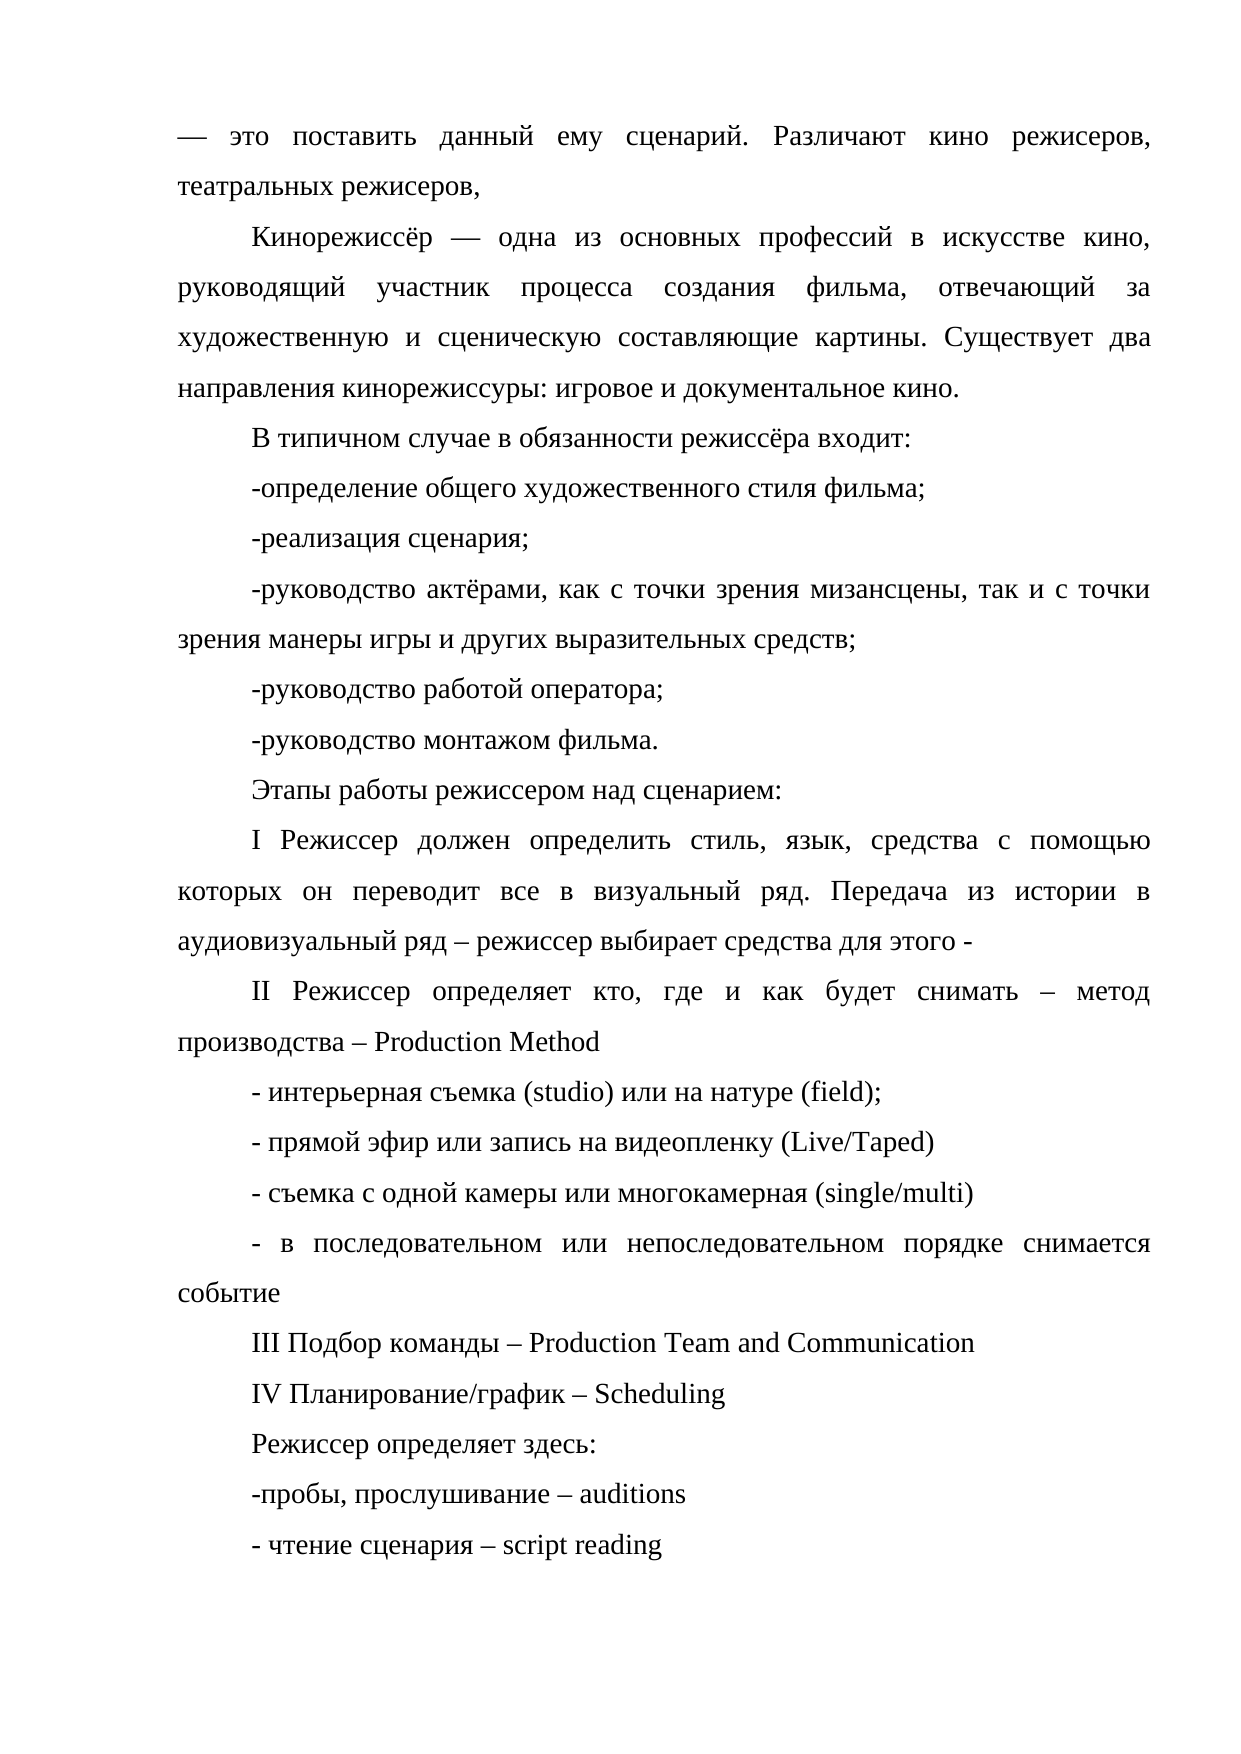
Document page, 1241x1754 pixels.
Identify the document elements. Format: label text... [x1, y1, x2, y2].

text - прямой эфир или запись на видеопленку (Live/Taped) [177, 1124, 1152, 1158]
text IV Планирование/график – Scheduling [177, 1376, 1152, 1409]
text II Режиссер определяет кто, где и как будет снимать – метод производства – Production Method [177, 973, 1152, 1057]
text - съемка с одной камеры или многокамерная (single/multi) [177, 1175, 1152, 1208]
text -реализация сценария; [177, 521, 1152, 554]
text - интерьерная съемка (studio) или на натуре (field); [177, 1074, 1152, 1108]
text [177, 118, 1152, 202]
text Этапы работы режиссером над сценарием: [177, 772, 1152, 806]
text -руководство монтажом фильма. [177, 722, 1152, 755]
text -пробы, прослушивание – auditions [177, 1477, 1152, 1510]
text -определение общего художественного стиля фильма; [177, 470, 1152, 504]
text Режиссер определяет здесь: [177, 1426, 1152, 1460]
text -руководство актёрами, как с точки зрения мизансцены, так и с точки зрения манеры игры и других выразительных средств; [177, 571, 1152, 655]
text III Подбор команды – Production Team and Communication [177, 1326, 1152, 1359]
text - в последовательном или непоследовательном порядке снимается событие [177, 1225, 1152, 1309]
text В типичном случае в обязанности режиссёра входит: [177, 420, 1152, 453]
text Кинорежиссёр — одна из основных профессий в искусстве кино, руководящий участник процесса создания фильма, отвечающий за художественную и сценическую составляющие картины. Существует два направления кинорежиссуры: игровое и документальное кино. [177, 219, 1152, 403]
text - чтение сценария – script reading [177, 1527, 1152, 1560]
text -руководство работой оператора; [177, 672, 1152, 705]
text I Режиссер должен определить стиль, язык, средства с помощью которых он переводит все в визуальный ряд. Передача из истории в аудиовизуальный ряд – режиссер выбирает средства для этого - [177, 822, 1152, 957]
